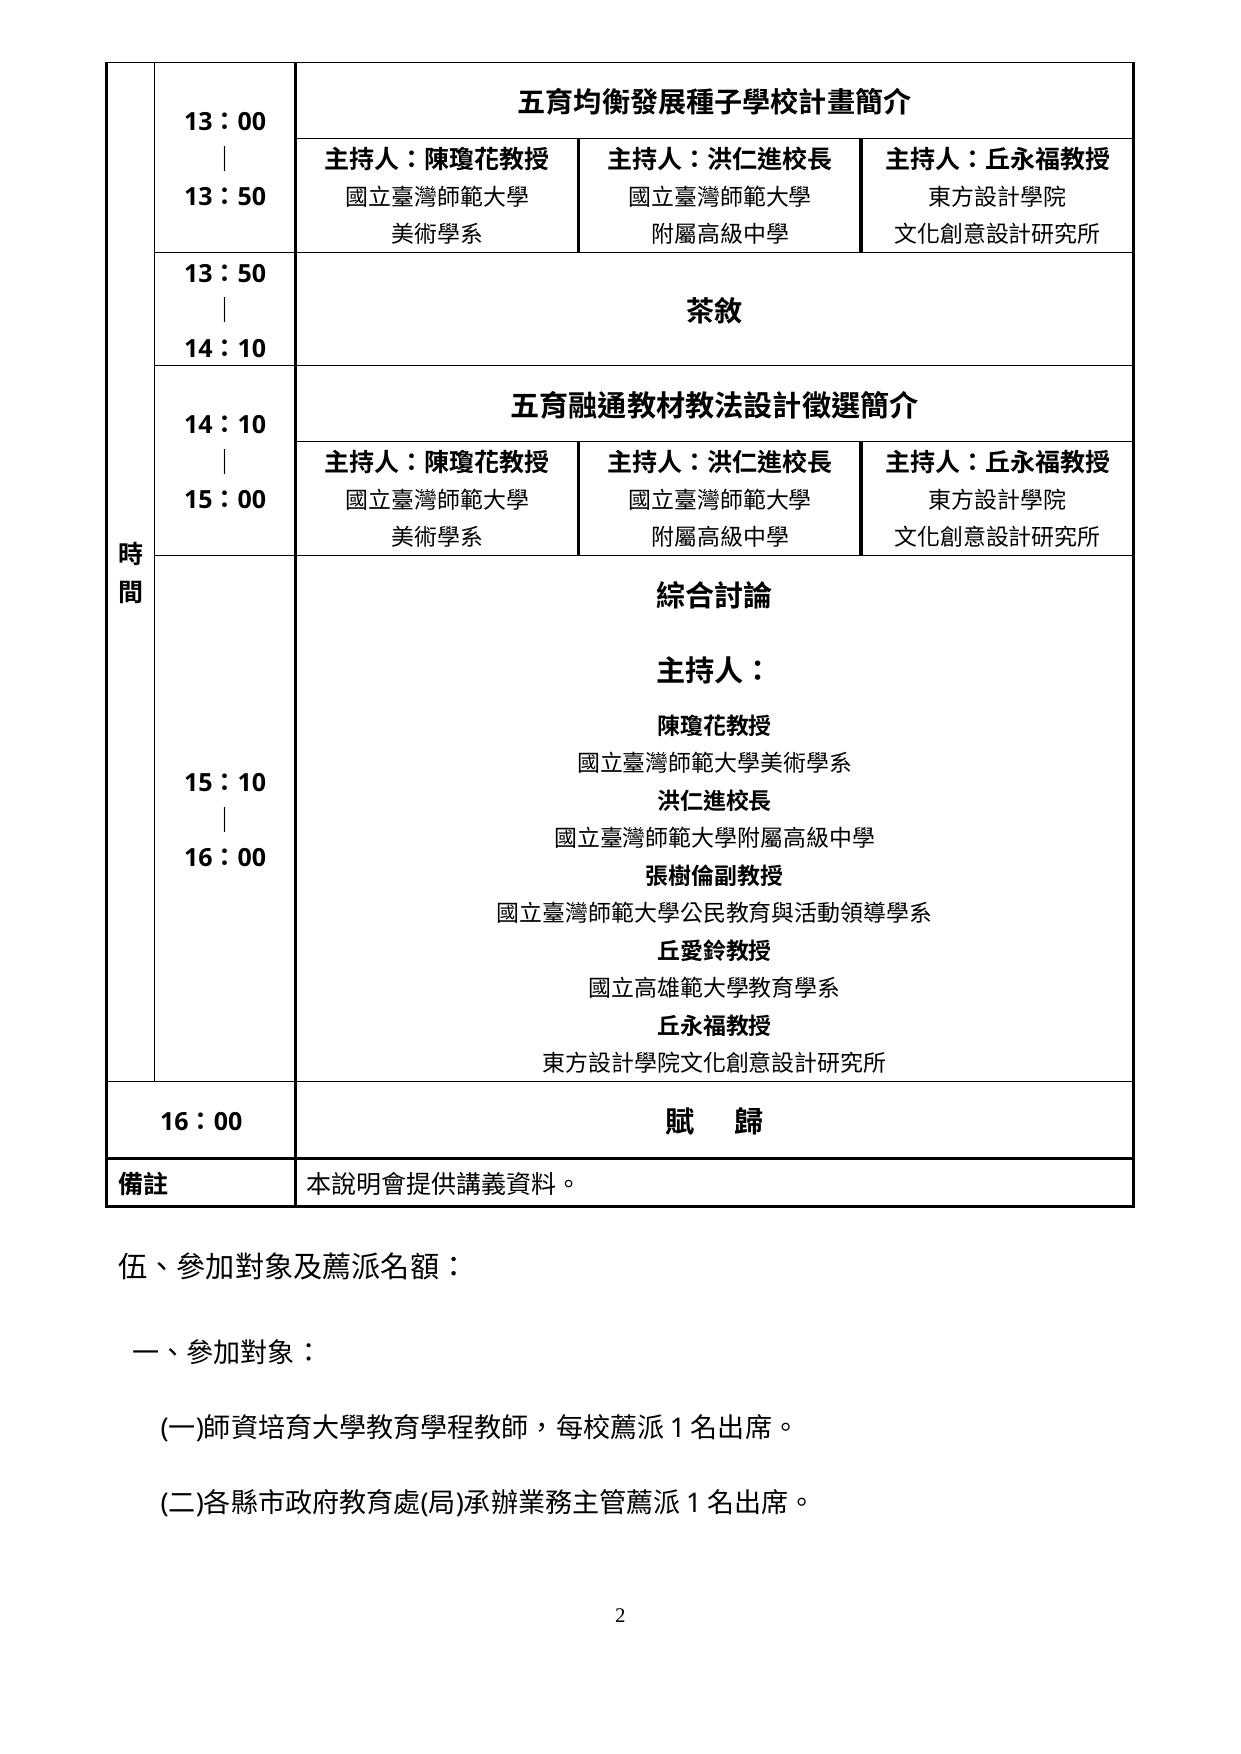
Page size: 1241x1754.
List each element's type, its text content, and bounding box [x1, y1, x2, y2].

text 一、參加對象： [118, 1313, 1122, 1388]
table_cell 14：10 ｜ 15：00 [155, 366, 294, 555]
table_cell 主持人：丘永福教授 東方設計學院 文化創意設計研究所 [863, 442, 1132, 555]
text (二)各縣市政府教育處(局)承辦業務主管薦派1名出席。 [118, 1463, 1122, 1538]
table_cell 備註 [108, 1160, 294, 1205]
table_cell 本說明會提供講義資料。 [297, 1160, 1132, 1205]
table_cell 13：50 ｜ 14：10 [155, 253, 294, 365]
table_cell 主持人：陳瓊花教授 國立臺灣師範大學 美術學系 [297, 442, 577, 555]
table_cell 16：00 [108, 1082, 294, 1157]
table_cell 主持人：洪仁進校長 國立臺灣師範大學 附屬高級中學 [580, 139, 859, 252]
table_cell 13：00 ｜ 13：50 [155, 63, 294, 252]
table_cell 主持人：洪仁進校長 國立臺灣師範大學 附屬高級中學 [580, 442, 859, 555]
text 伍、參加對象及薦派名額： [118, 1227, 1122, 1302]
table_cell 主持人：陳瓊花教授 國立臺灣師範大學 美術學系 [297, 139, 577, 252]
table_cell 時間 [108, 63, 154, 1081]
table_cell 茶敘 [297, 253, 1132, 365]
table_cell 15：10 ｜ 16：00 [155, 556, 294, 1081]
table_cell 綜合討論 主持人： 陳瓊花教授 國立臺灣師範大學美術學系 洪仁進校長 國立臺灣師範大學附屬高級中學 張樹倫副教授 國立臺灣師範大學公民教育與活動領導學系 丘愛鈴教授 國立高雄範大學教育學系 丘永福教授 東方設計學院文化創意設計研究所 [297, 556, 1132, 1081]
table_cell 賦 歸 [297, 1082, 1132, 1157]
table_cell 主持人：丘永福教授 東方設計學院 文化創意設計研究所 [863, 139, 1132, 252]
table_cell 五育均衡發展種子學校計畫簡介 [297, 63, 1132, 138]
table_cell 五育融通教材教法設計徵選簡介 [297, 366, 1132, 441]
text (一)師資培育大學教育學程教師，每校薦派1名出席。 [118, 1388, 1122, 1463]
